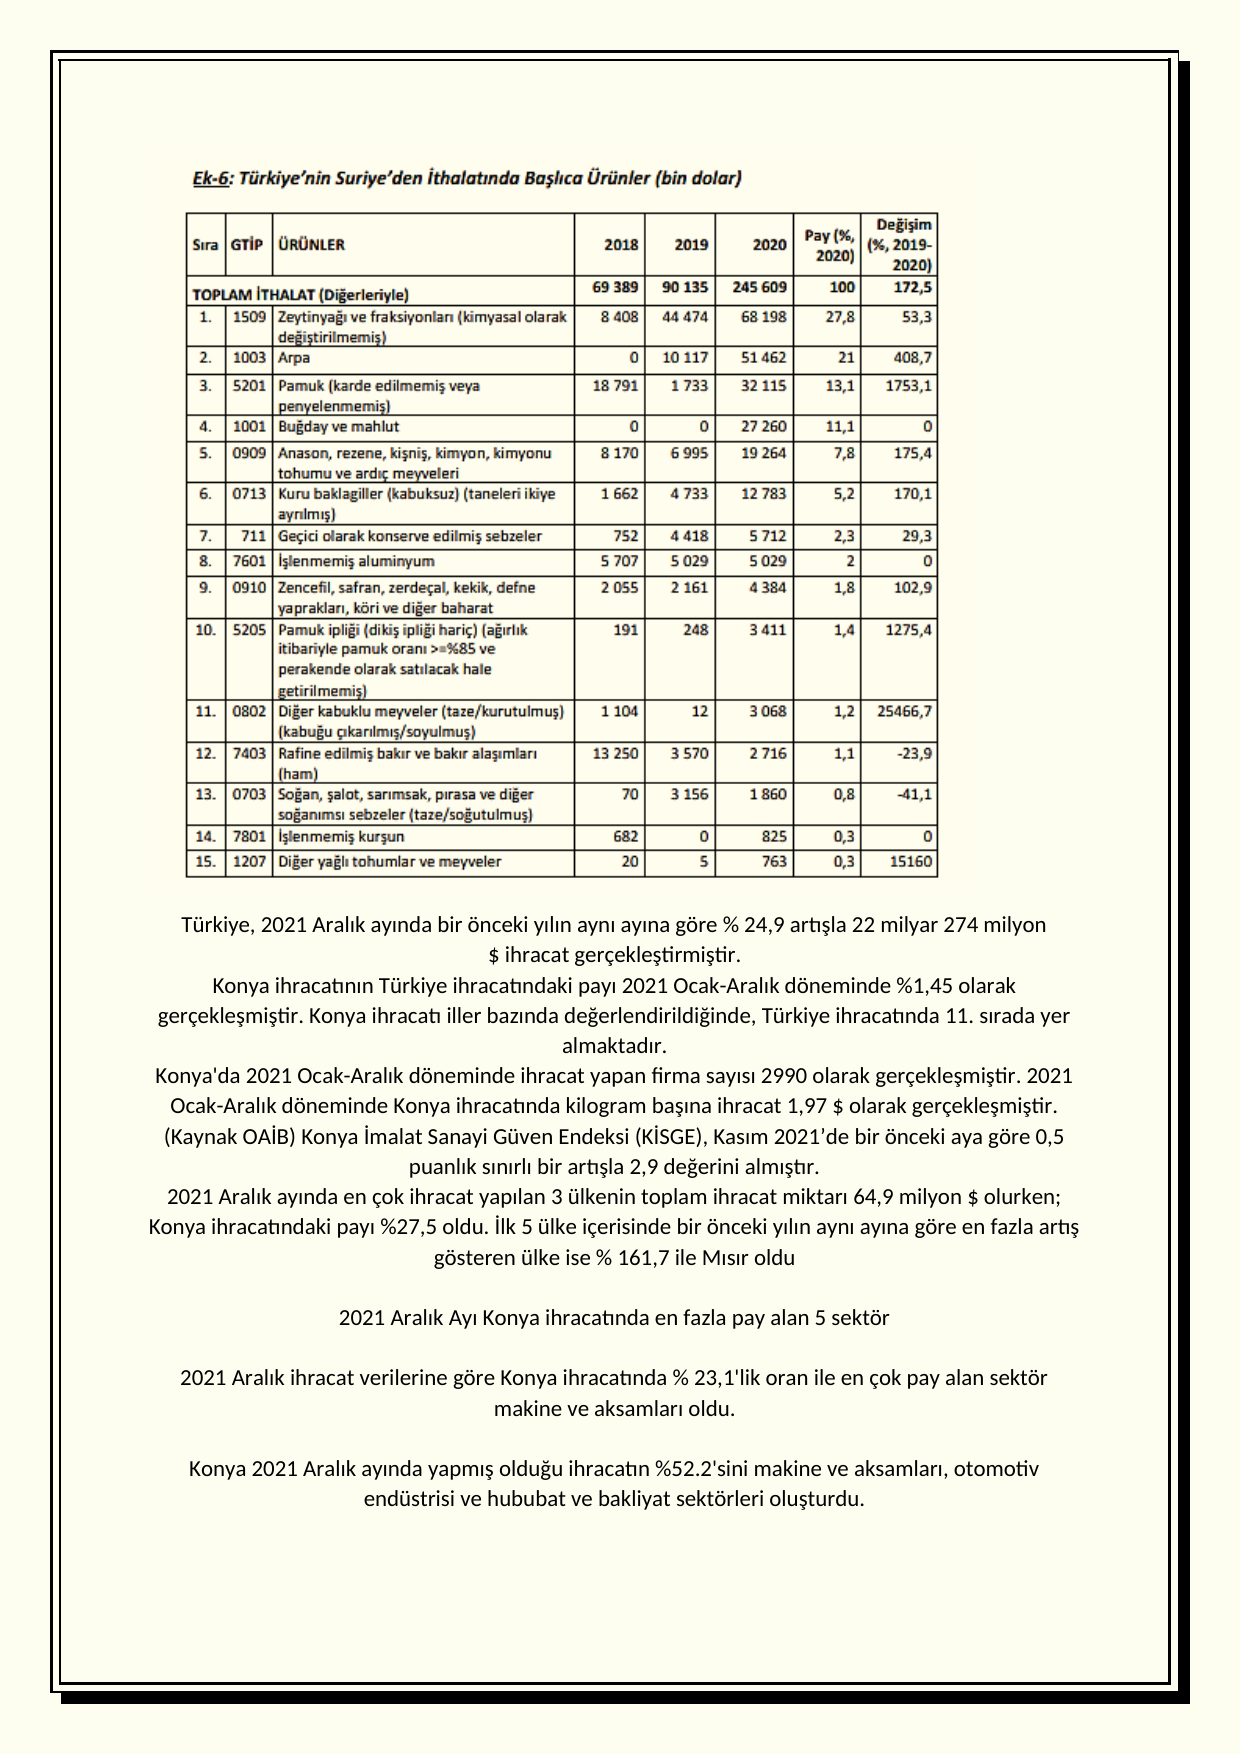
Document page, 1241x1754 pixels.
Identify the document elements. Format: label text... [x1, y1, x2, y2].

text 2021 Aralık ihracat verilerine göre Konya ihracatında % 23,1'lik oran ile en çok pay alan sektör makine ve aksamları oldu. [148, 1363, 1082, 1422]
text 2021 Aralık Ayı Konya ihracatında en fazla pay alan 5 sektör [148, 1303, 1082, 1331]
text $ ihracat gerçekleştirmiştir. [148, 941, 1082, 968]
picture [147, 147, 976, 892]
text Türkiye, 2021 Aralık ayında bir önceki yılın aynı ayına göre % 24,9 artışla 22 milyar 274 milyon [148, 910, 1082, 938]
text Konya'da 2021 Ocak-Aralık döneminde ihracat yapan firma sayısı 2990 olarak gerçekleşmiştir. 2021 Ocak-Aralık döneminde Konya ihracatında kilogram başına ihracat 1,97 $ olarak gerçekleşmiştir. (Kaynak OAİB) Konya İmalat Sanayi Güven Endeksi (KİSGE), Kasım 2021’de bir önceki aya göre 0,5 puanlık sınırlı bir artışla 2,9 değerini almıştır. [148, 1061, 1082, 1180]
text Konya ihracatının Türkiye ihracatındaki payı 2021 Ocak-Aralık döneminde %1,45 olarak gerçekleşmiştir. Konya ihracatı iller bazında değerlendirildiğinde, Türkiye ihracatında 11. sırada yer almaktadır. [148, 971, 1082, 1059]
text Konya 2021 Aralık ayında yapmış olduğu ihracatın %52.2'sini makine ve aksamları, otomotiv endüstrisi ve hububat ve bakliyat sektörleri oluşturdu. [148, 1454, 1082, 1512]
text 2021 Aralık ayında en çok ihracat yapılan 3 ülkenin toplam ihracat miktarı 64,9 milyon $ olurken; Konya ihracatındaki payı %27,5 oldu. İlk 5 ülke içerisinde bir önceki yılın aynı ayına göre en fazla artış gösteren ülke ise % 161,7 ile Mısır oldu [148, 1182, 1082, 1271]
